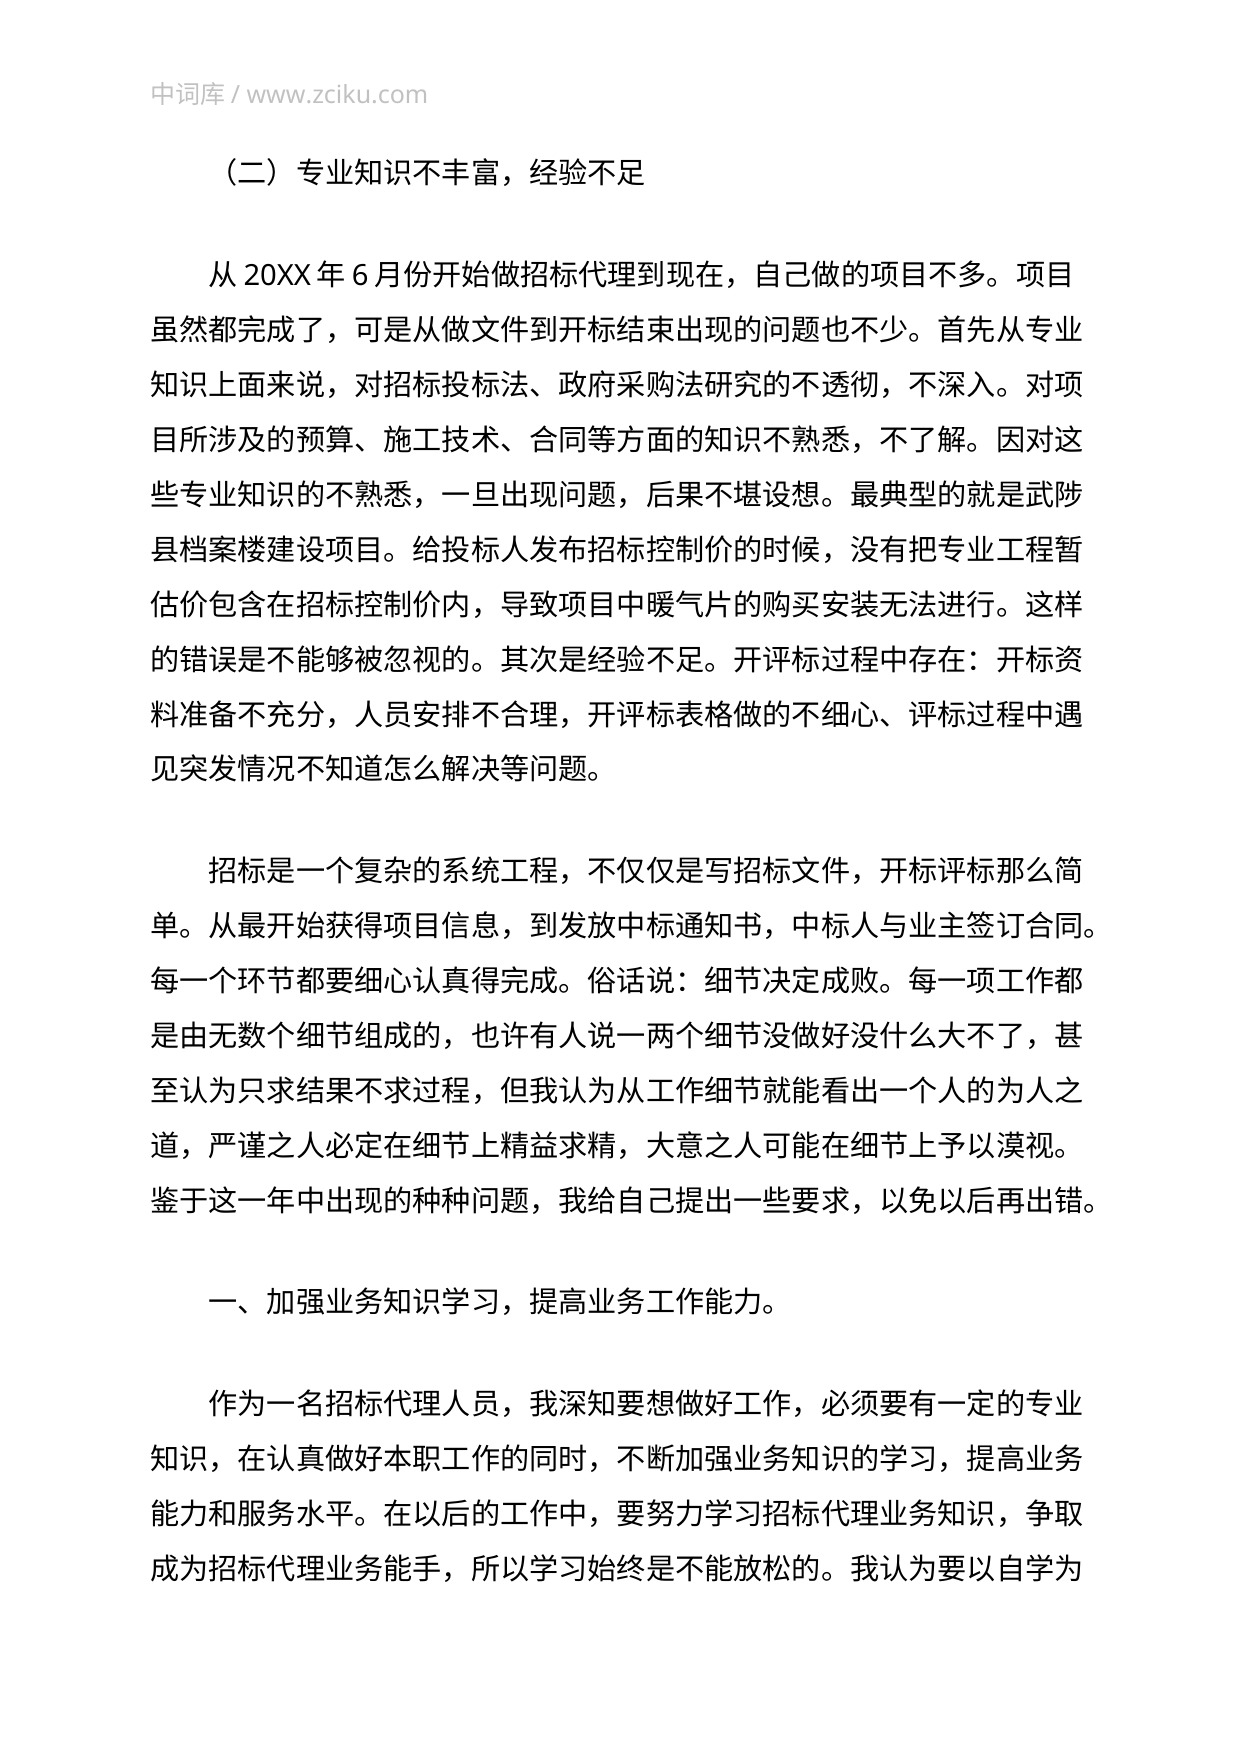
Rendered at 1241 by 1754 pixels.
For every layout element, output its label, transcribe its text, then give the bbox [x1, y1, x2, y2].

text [150, 1381, 1090, 1588]
text 招标是一个复杂的系统工程，不仅仅是写招标文件，开标评标那么简单。从最开始获得项目信息，到发放中标通知书，中标人与业主签订合同。每一个环节都要细心认真得完成。俗话说：细节决定成败。每一项工作都是由无数个细节组成的，也许有人说一两个细节没做好没什么大不了，甚至认为只求结果不求过程，但我认为从工作细节就能看出一个人的为人之道，严谨之人必定在细节上精益求精，大意之人可能在细节上予以漠视。鉴于这一年中出现的种种问题，我给自己提出一些要求，以免以后再出错。 [150, 848, 1090, 1219]
text 从20XX年6月份开始做招标代理到现在，自己做的项目不多。项目虽然都完成了，可是从做文件到开标结束出现的问题也不少。首先从专业知识上面来说，对招标投标法、政府采购法研究的不透彻，不深入。对项目所涉及的预算、施工技术、合同等方面的知识不熟悉，不了解。因对这些专业知识的不熟悉，一旦出现问题，后果不堪设想。最典型的就是武陟县档案楼建设项目。给投标人发布招标控制价的时候，没有把专业工程暂估价包含在招标控制价内，导致项目中暖气片的购买安装无法进行。这样的错误是不能够被忽视的。其次是经验不足。开评标过程中存在：开标资料准备不充分，人员安排不合理，开评标表格做的不细心、评标过程中遇见突发情况不知道怎么解决等问题。 [150, 252, 1090, 788]
text 一、加强业务知识学习，提高业务工作能力。 [150, 1279, 1090, 1321]
text （二）专业知识不丰富，经验不足 [150, 150, 1090, 192]
